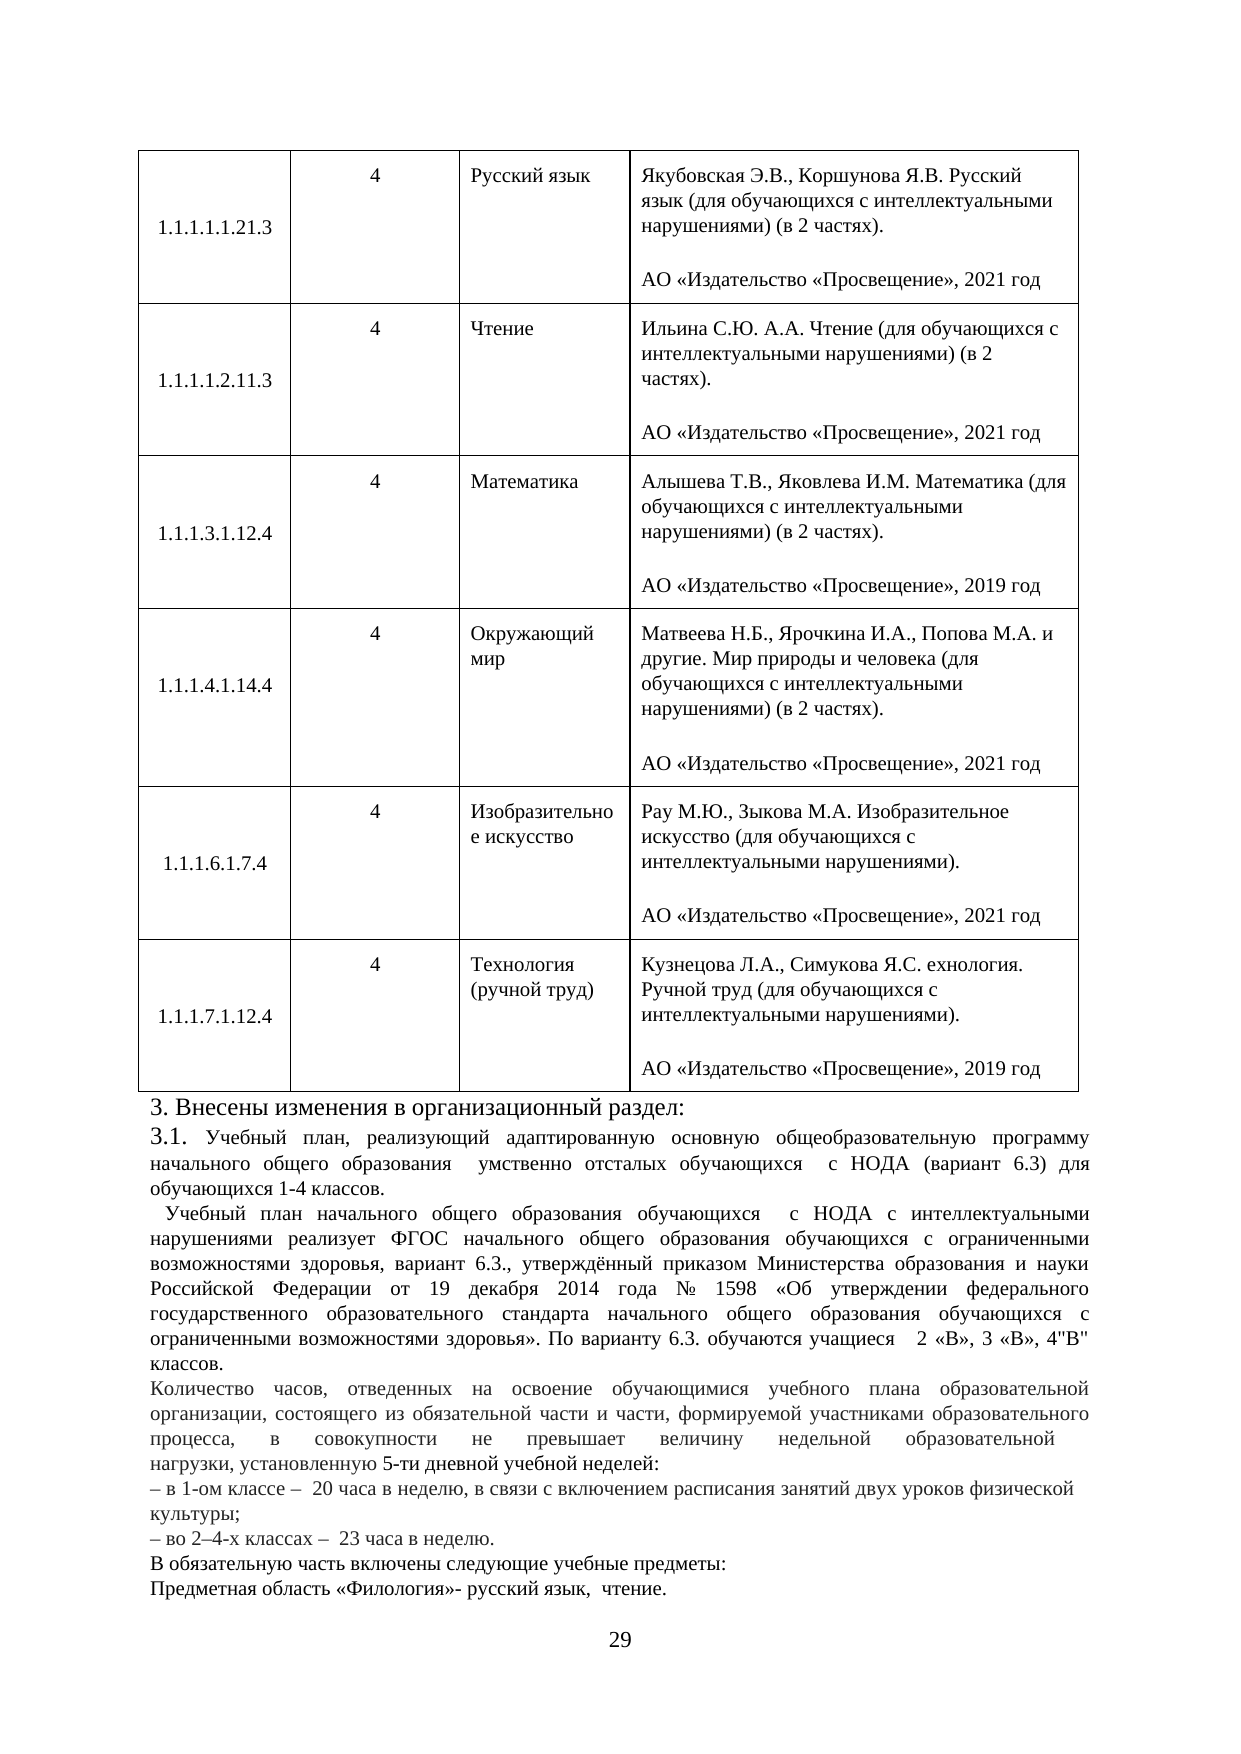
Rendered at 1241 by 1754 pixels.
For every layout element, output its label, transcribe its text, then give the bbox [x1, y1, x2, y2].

table_cell 4 [291, 940, 459, 1091]
table_cell 4 [291, 304, 459, 455]
table_cell 4 [291, 787, 459, 938]
table_cell Чтение [460, 304, 629, 455]
table_cell 4 [291, 151, 459, 303]
text В обязательную часть включены следующие учебные предметы: [150, 1550, 1090, 1575]
table_cell 1.1.1.3.1.12.4 [139, 456, 290, 608]
text 3.1. Учебный план, реализующий адаптированную основную общеобразовательную программу начального общего образования умственно отсталых обучающихся с НОДА (вариант 6.3) для обучающихся 1-4 классов. [150, 1121, 1090, 1200]
text Учебный план начального общего образования обучающихся с НОДА с интеллектуальными нарушениями реализует ФГОС начального общего образования обучающихся с ограниченными возможностями здоровья, вариант 6.3., утверждённый приказом Министерства образования и науки Российской Федерации от 19 декабря 2014 года № 1598 «Об утверждении федерального государственного образовательного стандарта начального общего образования обучающихся с ограниченными возможностями здоровья». По варианту 6.3. обучаются учащиеся 2 «В», 3 «В», 4"В" классов. [150, 1200, 1090, 1375]
table_cell Математика [460, 456, 629, 608]
text – в 1-ом классе – 20 часа в неделю, в связи с включением расписания занятий двух уроков физической культуры; [150, 1475, 1076, 1525]
table_cell Кузнецова Л.А., Симукова Я.С. ехнология. Ручной труд (для обучающихся с интеллектуальными нарушениями). АО «Издательство «Просвещение», 2019 год [631, 940, 1078, 1091]
table_cell Алышева Т.В., Яковлева И.М. Математика (для обучающихся с интеллектуальными нарушениями) (в 2 частях). АО «Издательство «Просвещение», 2019 год [631, 456, 1078, 608]
table_cell Русский язык [460, 151, 629, 303]
text – во 2–4-х классах – 23 часа в неделю. [150, 1525, 1076, 1550]
table_cell 1.1.1.6.1.7.4 [139, 787, 290, 938]
table_cell 1.1.1.4.1.14.4 [139, 609, 290, 786]
table_cell Окружающий мир [460, 609, 629, 786]
text Предметная область «Филология»- русский язык, чтение. [150, 1575, 1090, 1600]
table_cell Матвеева Н.Б., Ярочкина И.А., Попова М.А. и другие. Мир природы и человека (для обучающихся с интеллектуальными нарушениями) (в 2 частях). АО «Издательство «Просвещение», 2021 год [631, 609, 1078, 786]
text Количество часов, отведенных на освоение обучающимися учебного плана образовательной организации, состоящего из обязательной части и части, формируемой участниками образовательного процесса, в совокупности не превышает величину недельной образовательной нагрузки, установленную 5-ти дневной учебной неделей: [150, 1375, 1090, 1475]
table_cell Рау М.Ю., Зыкова М.А. Изобразительное искусство (для обучающихся с интеллектуальными нарушениями). АО «Издательство «Просвещение», 2021 год [631, 787, 1078, 938]
table_cell 1.1.1.1.1.21.3 [139, 151, 290, 303]
table_cell 1.1.1.7.1.12.4 [139, 940, 290, 1091]
text 3. Внесены изменения в организационный раздел: [150, 1092, 1090, 1121]
table_cell Ильина С.Ю. А.А. Чтение (для обучающихся с интеллектуальными нарушениями) (в 2 частях). АО «Издательство «Просвещение», 2021 год [631, 304, 1078, 455]
table_cell 4 [291, 456, 459, 608]
table_cell 4 [291, 609, 459, 786]
table_cell Изобразительное искусство [460, 787, 629, 938]
table_cell Технология (ручной труд) [460, 940, 629, 1091]
table_cell Якубовская Э.В., Коршунова Я.В. Русский язык (для обучающихся с интеллектуальными нарушениями) (в 2 частях). АО «Издательство «Просвещение», 2021 год [631, 151, 1078, 303]
table_cell 1.1.1.1.2.11.3 [139, 304, 290, 455]
